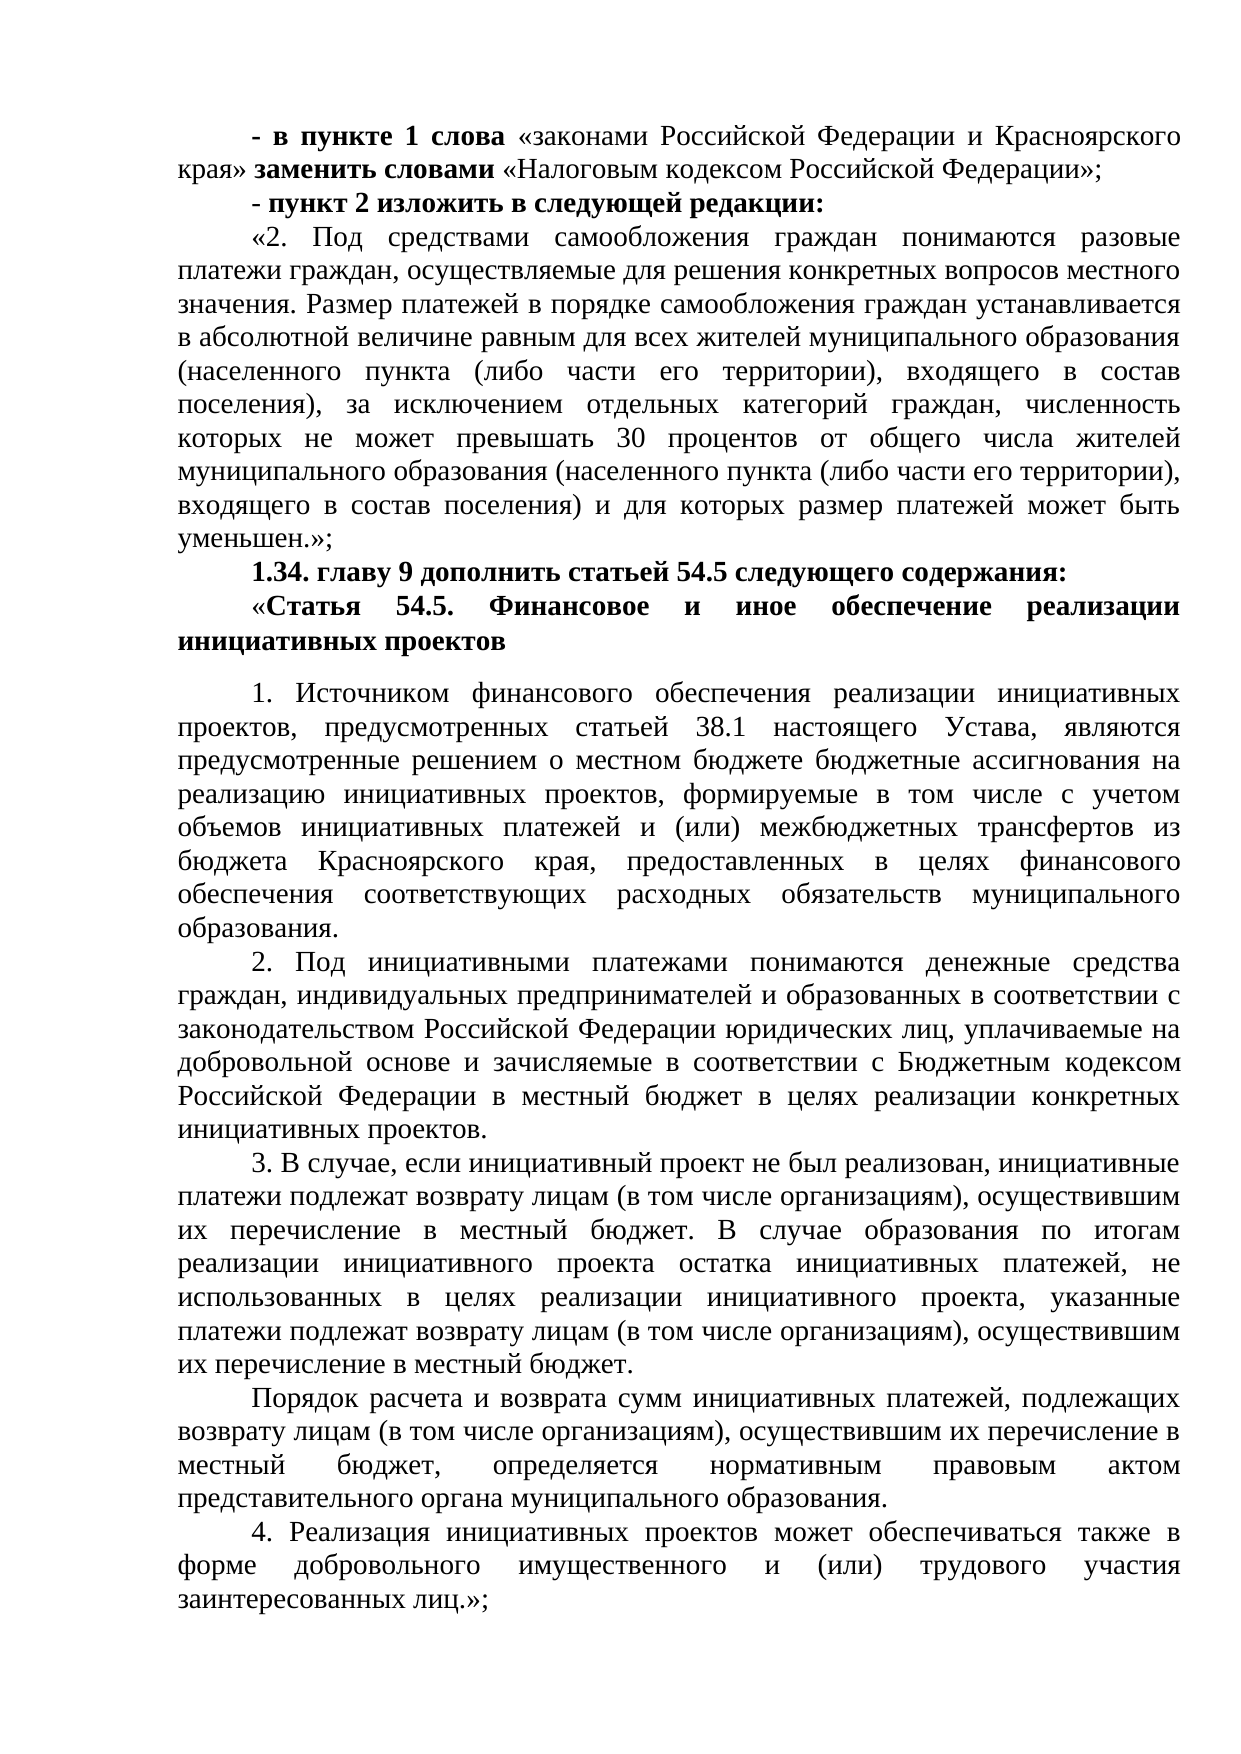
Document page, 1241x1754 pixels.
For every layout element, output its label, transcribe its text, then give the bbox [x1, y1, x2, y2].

text - в пункте 1 слова «законами Российской Федерации и Красноярского края» заменить словами «Налоговым кодексом Российской Федерации»; [177, 118, 1181, 185]
text 2. Под инициативными платежами понимаются денежные средства граждан, индивидуальных предпринимателей и образованных в соответствии с законодательством Российской Федерации юридических лиц, уплачиваемые на добровольной основе и зачисляемые в соответствии с Бюджетным кодексом Российской Федерации в местный бюджет в целях реализации конкретных инициативных проектов. [177, 944, 1181, 1145]
text 4. Реализация инициативных проектов может обеспечиваться также в форме добровольного имущественного и (или) трудового участия заинтересованных лиц.»; [177, 1514, 1181, 1614]
text «Статья 54.5. Финансовое и иное обеспечение реализации инициативных проектов [177, 588, 1181, 657]
text Порядок расчета и возврата сумм инициативных платежей, подлежащих возврату лицам (в том числе организациям), осуществившим их перечисление в местный бюджет, определяется нормативным правовым актом представительного органа муниципального образования. [177, 1380, 1181, 1514]
text 3. В случае, если инициативный проект не был реализован, инициативные платежи подлежат возврату лицам (в том числе организациям), осуществившим их перечисление в местный бюджет. В случае образования по итогам реализации инициативного проекта остатка инициативных платежей, не использованных в целях реализации инициативного проекта, указанные платежи подлежат возврату лицам (в том числе организациям), осуществившим их перечисление в местный бюджет. [177, 1145, 1181, 1380]
text 1.34. главу 9 дополнить статьей 54.5 следующего содержания: [177, 554, 1181, 588]
text - пункт 2 изложить в следующей редакции: [177, 185, 1181, 219]
text «2. Под средствами самообложения граждан понимаются разовые платежи граждан, осуществляемые для решения конкретных вопросов местного значения. Размер платежей в порядке самообложения граждан устанавливается в абсолютной величине равным для всех жителей муниципального образования (населенного пункта (либо части его территории), входящего в состав поселения), за исключением отдельных категорий граждан, численность которых не может превышать 30 процентов от общего числа жителей муниципального образования (населенного пункта (либо части его территории), входящего в состав поселения) и для которых размер платежей может быть уменьшен.»; [177, 219, 1181, 554]
text 1. Источником финансового обеспечения реализации инициативных проектов, предусмотренных статьей 38.1 настоящего Устава, являются предусмотренные решением о местном бюджете бюджетные ассигнования на реализацию инициативных проектов, формируемые в том числе с учетом объемов инициативных платежей и (или) межбюджетных трансфертов из бюджета Красноярского края, предоставленных в целях финансового обеспечения соответствующих расходных обязательств муниципального образования. [177, 675, 1181, 944]
